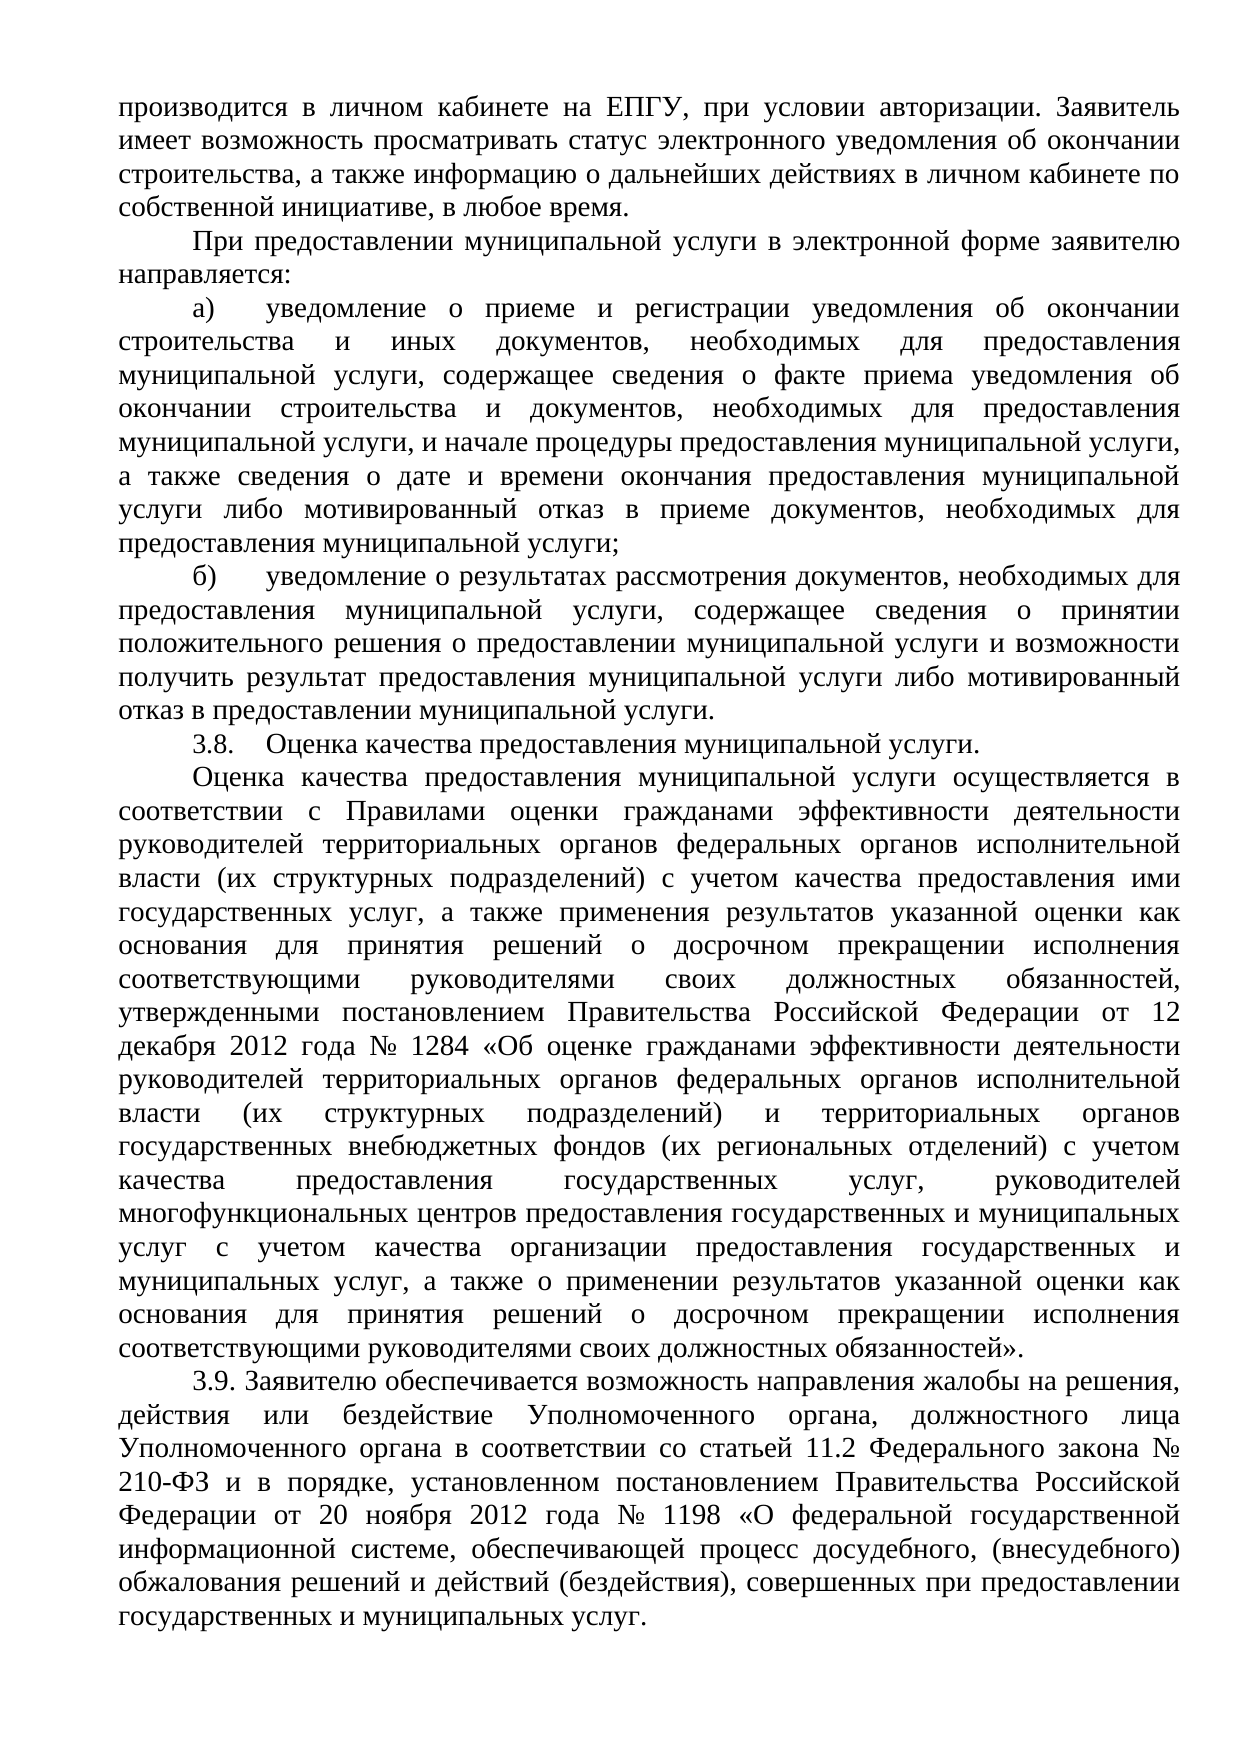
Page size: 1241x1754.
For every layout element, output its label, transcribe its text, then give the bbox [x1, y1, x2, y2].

text 3.9. Заявителю обеспечивается возможность направления жалобы на решения, действия или бездействие Уполномоченного органа, должностного лица Уполномоченного органа в соответствии со статьей 11.2 Федерального закона № 210-ФЗ и в порядке, установленном постановлением Правительства Российской Федерации от 20 ноября 2012 года № 1198 «О федеральной государственной информационной системе, обеспечивающей процесс досудебного, (внесудебного) обжалования решений и действий (бездействия), совершенных при предоставлении государственных и муниципальных услуг. [118, 1363, 1181, 1632]
text При предоставлении муниципальной услуги в электронной форме заявителю направляется: [118, 223, 1181, 290]
text б) уведомление о результатах рассмотрения документов, необходимых для предоставления муниципальной услуги, содержащее сведения о принятии положительного решения о предоставлении муниципальной услуги и возможности получить результат предоставления муниципальной услуги либо мотивированный отказ в предоставлении муниципальной услуги. [118, 558, 1181, 726]
list Оценка качества предоставления муниципальной услуги. [118, 726, 1181, 759]
text Оценка качества предоставления муниципальной услуги осуществляется в соответствии с Правилами оценки гражданами эффективности деятельности руководителей территориальных органов федеральных органов исполнительной власти (их структурных подразделений) с учетом качества предоставления ими государственных услуг, а также применения результатов указанной оценки как основания для принятия решений о досрочном прекращении исполнения соответствующими руководителями своих должностных обязанностей, утвержденными постановлением Правительства Российской Федерации от 12 декабря 2012 года № 1284 «Об оценке гражданами эффективности деятельности руководителей территориальных органов федеральных органов исполнительной власти (их структурных подразделений) и территориальных органов государственных внебюджетных фондов (их региональных отделений) с учетом качества предоставления государственных услуг, руководителей многофункциональных центров предоставления государственных и муниципальных услуг с учетом качества организации предоставления государственных и муниципальных услуг, а также о применении результатов указанной оценки как основания для принятия решений о досрочном прекращении исполнения соответствующими руководителями своих должностных обязанностей». [118, 759, 1181, 1363]
text а) уведомление о приеме и регистрации уведомления об окончании строительства и иных документов, необходимых для предоставления муниципальной услуги, содержащее сведения о факте приема уведомления об окончании строительства и документов, необходимых для предоставления муниципальной услуги, и начале процедуры предоставления муниципальной услуги, а также сведения о дате и времени окончания предоставления муниципальной услуги либо мотивированный отказ в приеме документов, необходимых для предоставления муниципальной услуги; [118, 290, 1181, 558]
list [118, 89, 1181, 223]
